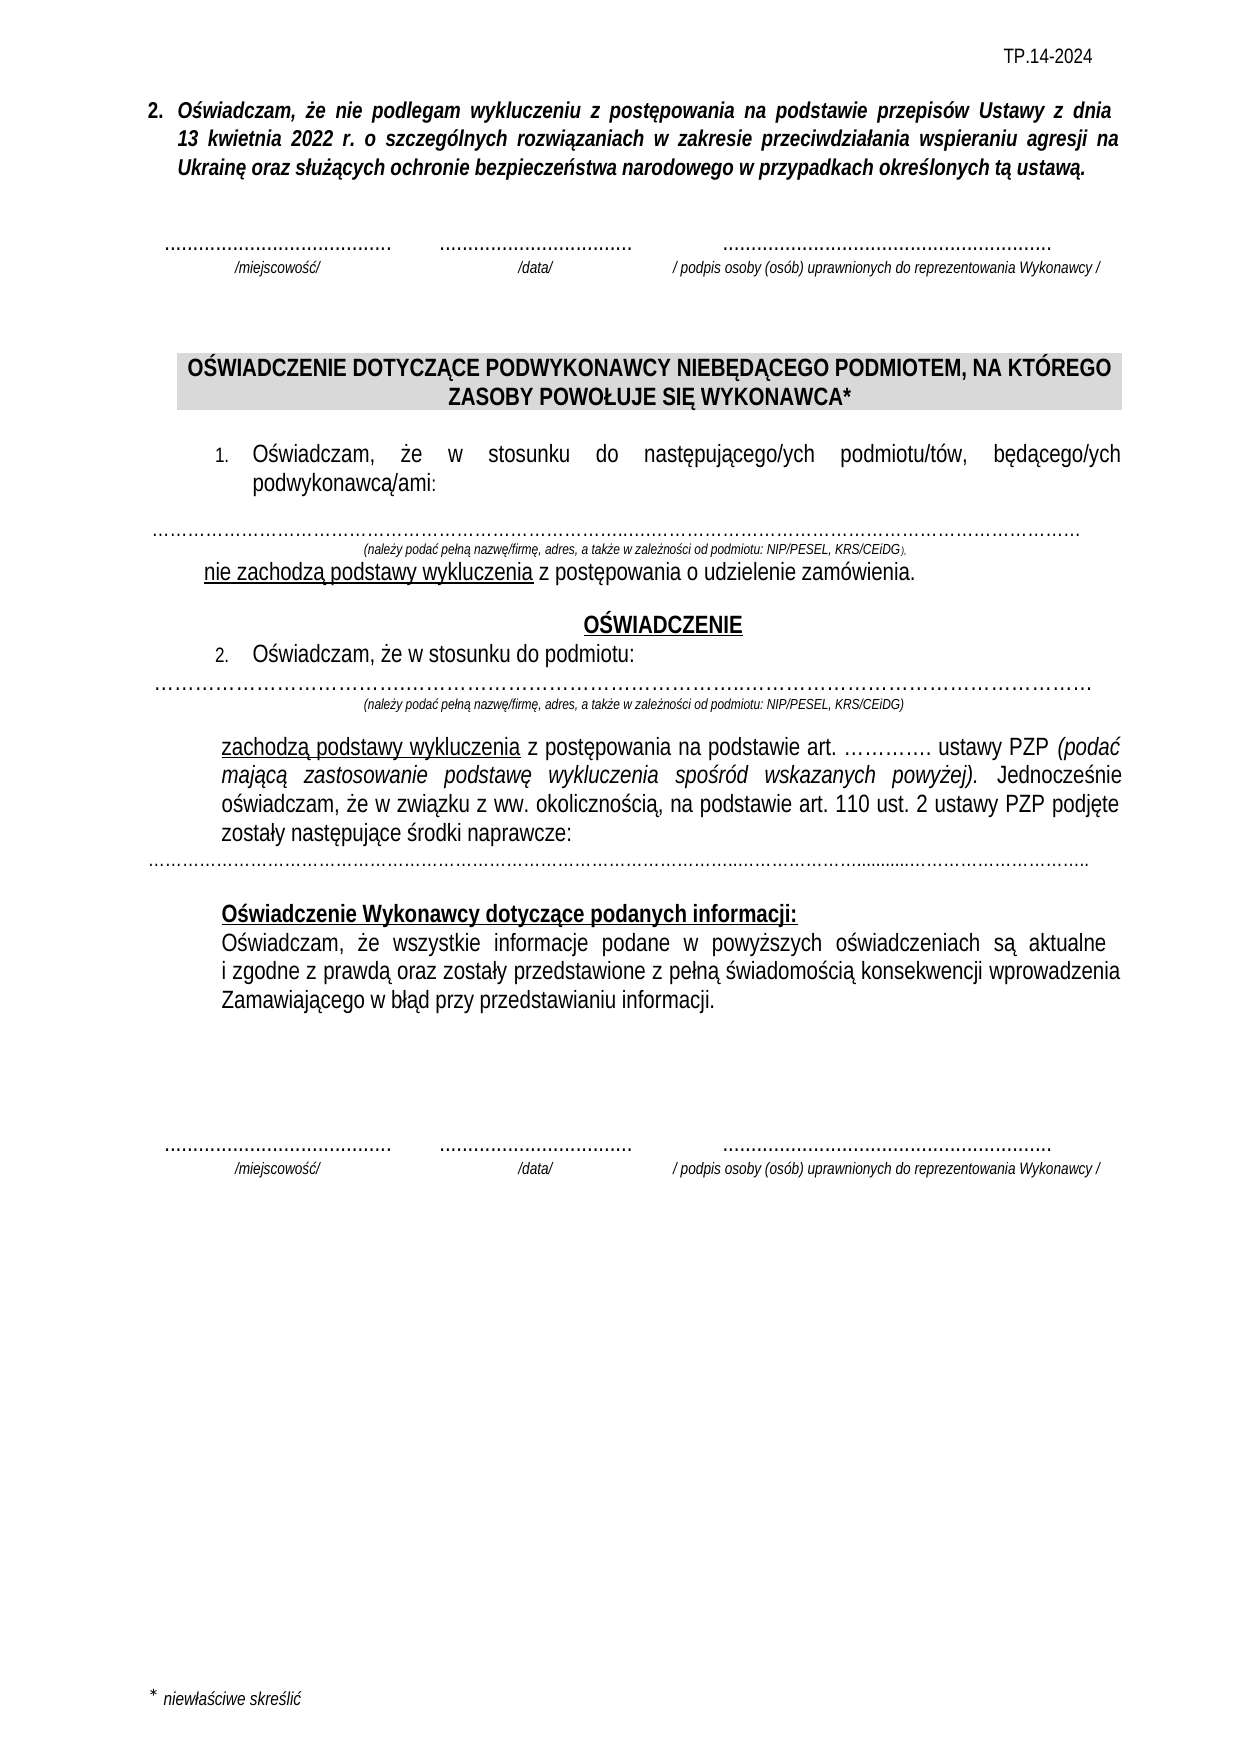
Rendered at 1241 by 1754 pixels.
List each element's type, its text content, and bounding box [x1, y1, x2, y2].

list Oświadczam, że w stosunku do podmiotu: [215, 639, 1122, 667]
list Oświadczam, że w stosunku do następującego/ych podmiotu/tów, będącego/ych podwykonawcą/ami: [215, 439, 1122, 496]
text ……………………………….…………………………………………..…………………………………………… [148, 667, 1122, 696]
table_header .......................................................... [664, 1128, 1122, 1159]
table_cell / podpis osoby (osób) uprawnionych do reprezentowania Wykonawcy / [664, 1159, 1122, 1197]
table_header .......................................................... [664, 227, 1122, 258]
table_cell /miejscowość/ [148, 1159, 419, 1197]
text …………………………………………………………………………………………..…………………...........………………………….. [148, 846, 1122, 870]
table_header ........................................ [148, 227, 419, 258]
text nie zachodzą podstawy wykluczenia z postępowania o udzielenie zamówienia. [148, 557, 1122, 586]
text (należy podać pełną nazwę/firmę, adres, a także w zależności od podmiotu: NIP/PESEL, KRS/CEiDG), [148, 541, 1122, 557]
table_cell /data/ [420, 1159, 663, 1197]
table_header .................................. [420, 227, 663, 258]
text zachodzą podstawy wykluczenia z postępowania na podstawie art. …………. ustawy PZP (podać mającą zastosowanie podstawę wykluczenia spośród wskazanych powyżej). Jednocześnie oświadczam, że w związku z ww. okolicznością, na podstawie art. 110 ust. 2 ustawy PZP podjęte zostały następujące środki naprawcze: [221, 732, 1122, 846]
table_cell /miejscowość/ [148, 258, 419, 296]
list Oświadczam, że nie podlegam wykluczeniu z postępowania na podstawie przepisów Ustawy z dnia 13 kwietnia 2022 r. o szczególnych rozwiązaniach w zakresie przeciwdziałania wspieraniu agresji na Ukrainę oraz służących ochronie bezpieczeństwa narodowego w przypadkach określonych tą ustawą. [148, 97, 1122, 180]
text (należy podać pełną nazwę/firmę, adres, a także w zależności od podmiotu: NIP/PESEL, KRS/CEiDG) [148, 696, 1122, 713]
table_header .................................. [420, 1128, 663, 1159]
text Oświadczam, że wszystkie informacje podane w powyższych oświadczeniach są aktualne i zgodne z prawdą oraz zostały przedstawione z pełną świadomością konsekwencji wprowadzenia Zamawiającego w błąd przy przedstawianiu informacji. [221, 928, 1122, 1014]
list OŚWIADCZENIE DOTYCZĄCE PODWYKONAWCY NIEBĘDĄCEGO PODMIOTEM, NA KTÓREGO ZASOBY POWOŁUJE SIĘ WYKONAWCA* [177, 353, 1122, 410]
table_cell /data/ [420, 258, 663, 296]
table_cell / podpis osoby (osób) uprawnionych do reprezentowania Wykonawcy / [664, 258, 1122, 296]
text Oświadczenie Wykonawcy dotyczące podanych informacji: [148, 899, 1122, 928]
table_header ........................................ [148, 1128, 419, 1159]
text ……………………………………………………………………..….……………………………………………………………… [148, 516, 1122, 541]
text OŚWIADCZENIE [204, 610, 1122, 639]
